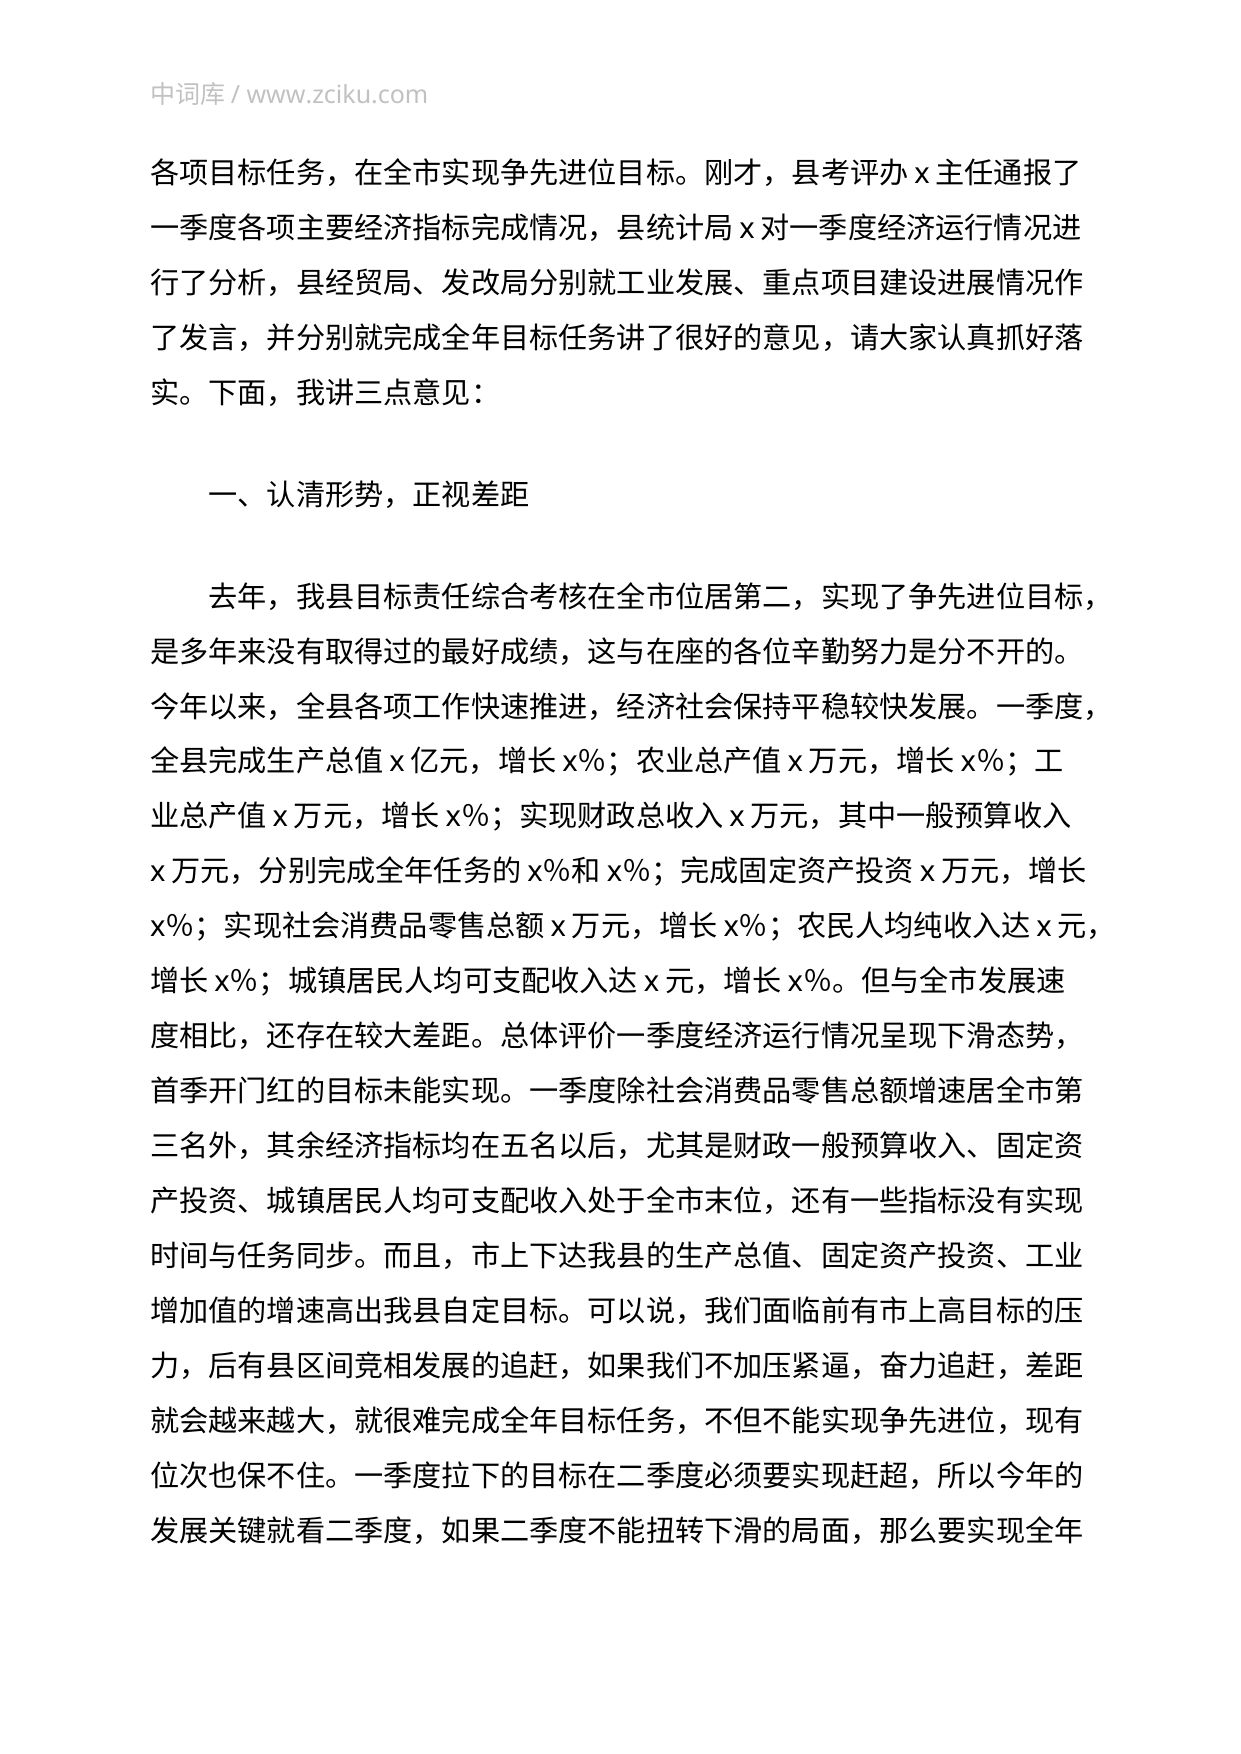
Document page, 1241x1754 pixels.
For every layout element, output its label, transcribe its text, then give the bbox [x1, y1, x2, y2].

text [150, 150, 1090, 412]
text 一、认清形势，正视差距 [150, 472, 1090, 514]
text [150, 573, 1090, 1549]
